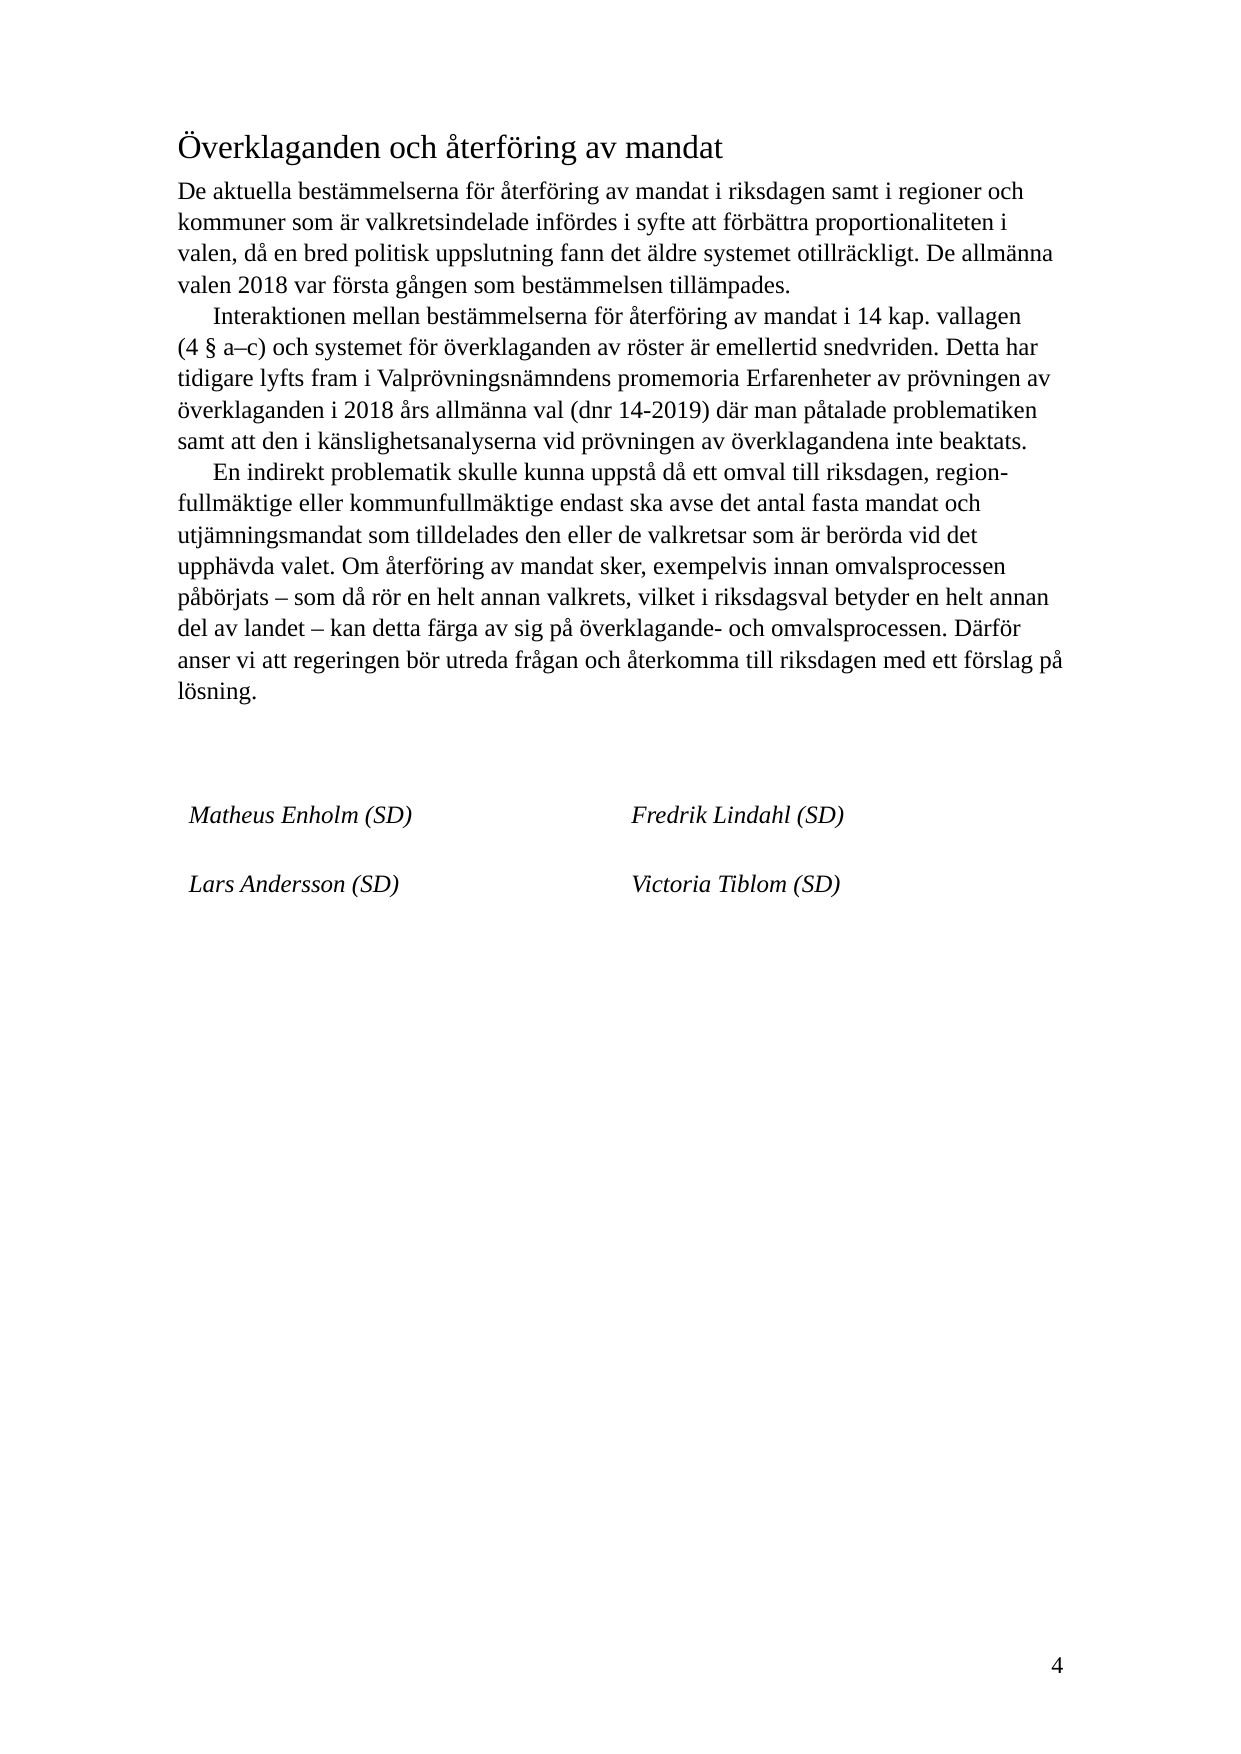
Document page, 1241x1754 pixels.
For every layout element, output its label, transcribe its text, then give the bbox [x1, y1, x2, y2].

table_header Fredrik Lindahl (SD) [620, 767, 1063, 836]
table_header Matheus Enholm (SD) [177, 767, 620, 836]
text En indirekt problematik skulle kunna uppstå då ett omval till riksdagen, regionfullmäktige eller kommunfullmäktige endast ska avse det antal fasta mandat och utjämningsmandat som tilldelades den eller de valkretsar som är berörda vid det upphävda valet. Om återföring av mandat sker, exempelvis innan omvalsprocessen påbörjats – som då rör en helt annan valkrets, vilket i riksdagsval betyder en helt annan del av landet – kan detta färga av sig på överklagande- och omvalsprocessen. Därför anser vi att regeringen bör utreda frågan och återkomma till riksdagen med ett förslag på lösning. [177, 455, 1063, 705]
text Interaktionen mellan bestämmelserna för återföring av mandat i 14 kap. vallagen (4 § a–c) och systemet för överklaganden av röster är emellertid snedvriden. Detta har tidigare lyfts fram i Valprövningsnämndens promemoria Erfarenheter av prövningen av överklaganden i 2018 års allmänna val (dnr 14-2019) där man påtalade problematiken samt att den i känslighetsanalyserna vid prövningen av överklagandena inte beaktats. [177, 298, 1063, 455]
table_cell Victoria Tiblom (SD) [620, 836, 1063, 905]
subtitle Överklaganden och återföring av mandat [177, 134, 1063, 165]
table_cell Lars Andersson (SD) [177, 836, 620, 905]
text De aktuella bestämmelserna för återföring av mandat i riksdagen samt i regioner och kommuner som är valkretsindelade infördes i syfte att förbättra proportionaliteten i valen, då en bred politisk uppslutning fann det äldre systemet otillräckligt. De allmänna valen 2018 var första gången som bestämmelsen tillämpades. [177, 173, 1063, 298]
